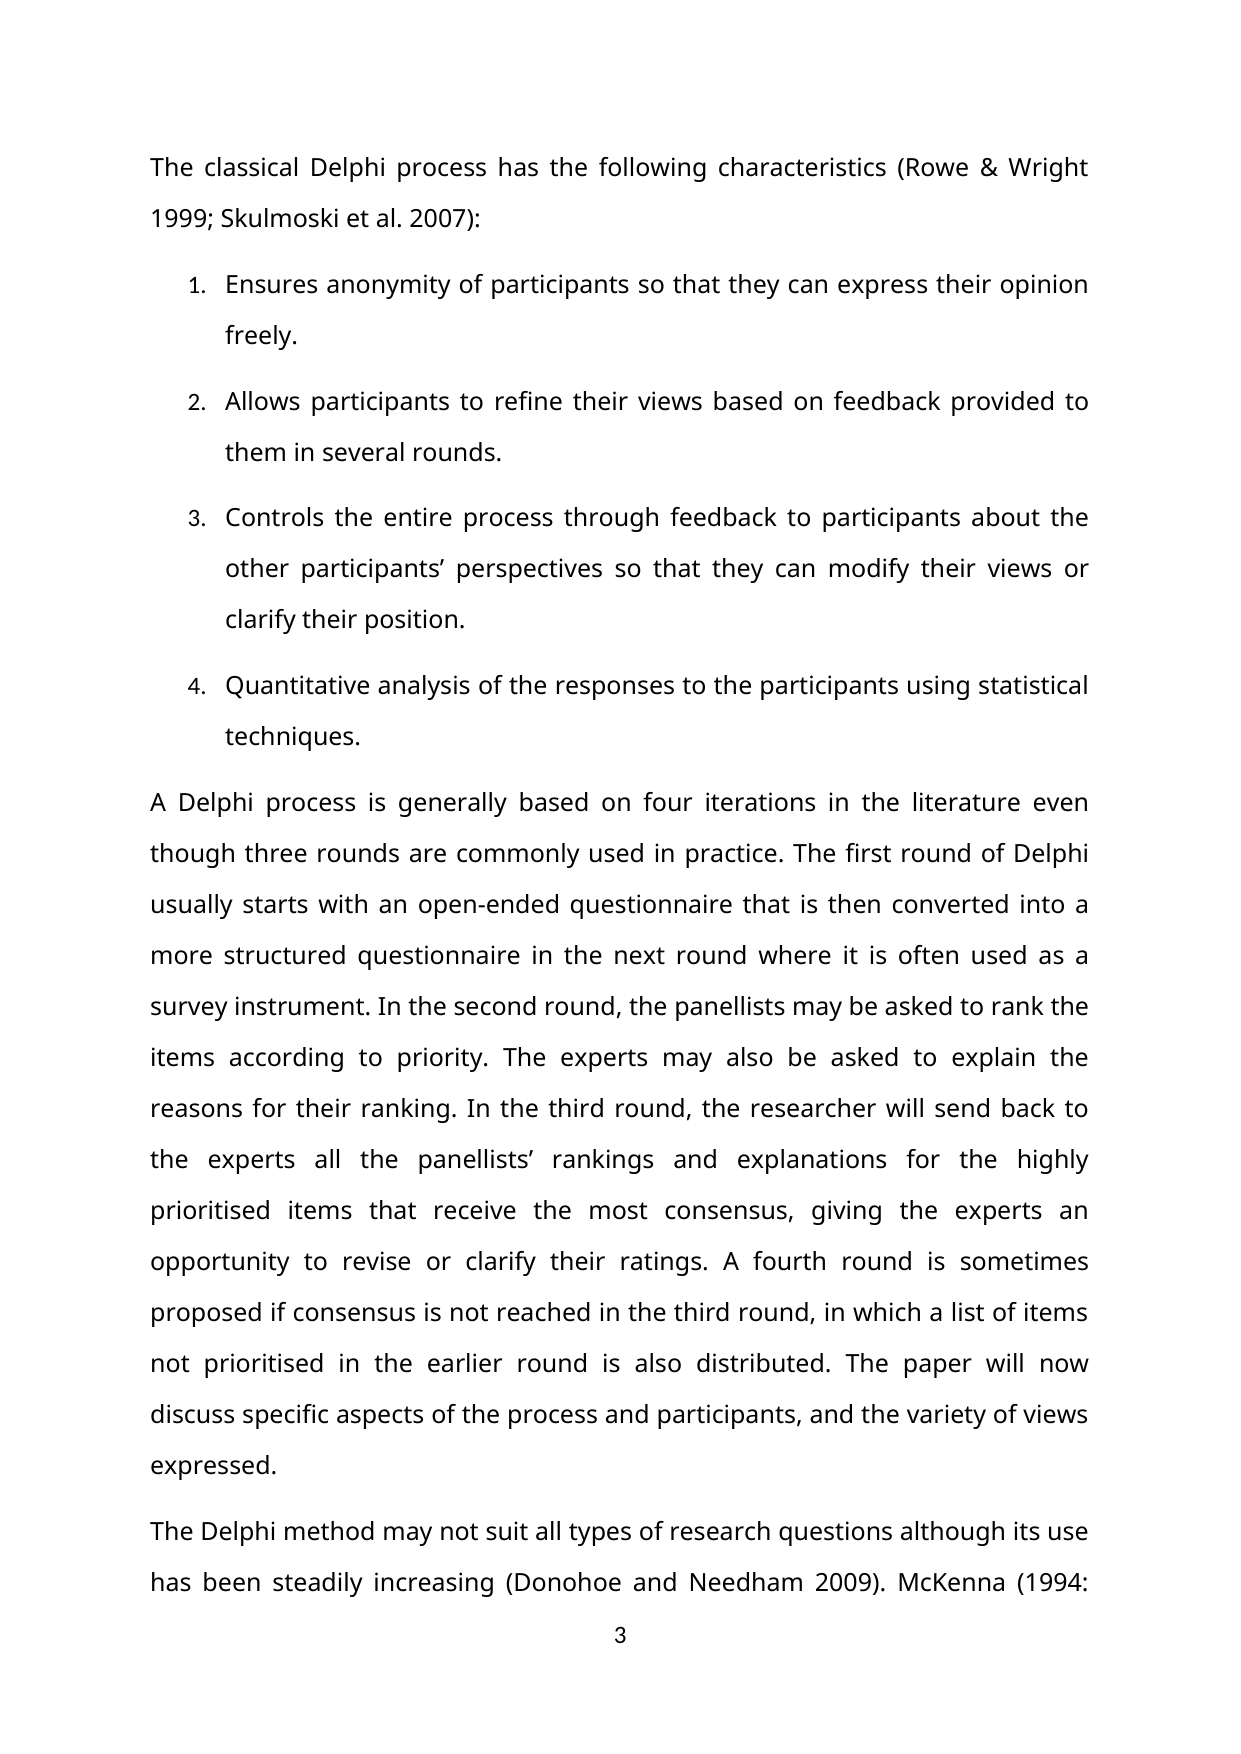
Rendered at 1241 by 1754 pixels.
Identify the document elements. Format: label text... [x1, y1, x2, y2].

list Quantitative analysis of the responses to the participants using statistical techniques. [187, 668, 1090, 753]
text The classical Delphi process has the following characteristics (Rowe & Wright 1999; Skulmoski et al. 2007): [150, 150, 1090, 235]
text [150, 1513, 1090, 1599]
text A Delphi process is generally based on four iterations in the literature even though three rounds are commonly used in practice. The first round of Delphi usually starts with an open-ended questionnaire that is then converted into a more structured questionnaire in the next round where it is often used as a survey instrument. In the second round, the panellists may be asked to rank the items according to priority. The experts may also be asked to explain the reasons for their ranking. In the third round, the researcher will send back to the experts all the panellists’ rankings and explanations for the highly prioritised items that receive the most consensus, giving the experts an opportunity to revise or clarify their ratings. A fourth round is sometimes proposed if consensus is not reached in the third round, in which a list of items not prioritised in the earlier round is also distributed. The paper will now discuss specific aspects of the process and participants, and the variety of views expressed. [150, 784, 1090, 1482]
list Controls the entire process through feedback to participants about the other participants’ perspectives so that they can modify their views or clarify their position. [187, 500, 1090, 636]
list Allows participants to refine their views based on feedback provided to them in several rounds. [187, 383, 1090, 468]
list Ensures anonymity of participants so that they can express their opinion freely. [187, 267, 1090, 352]
